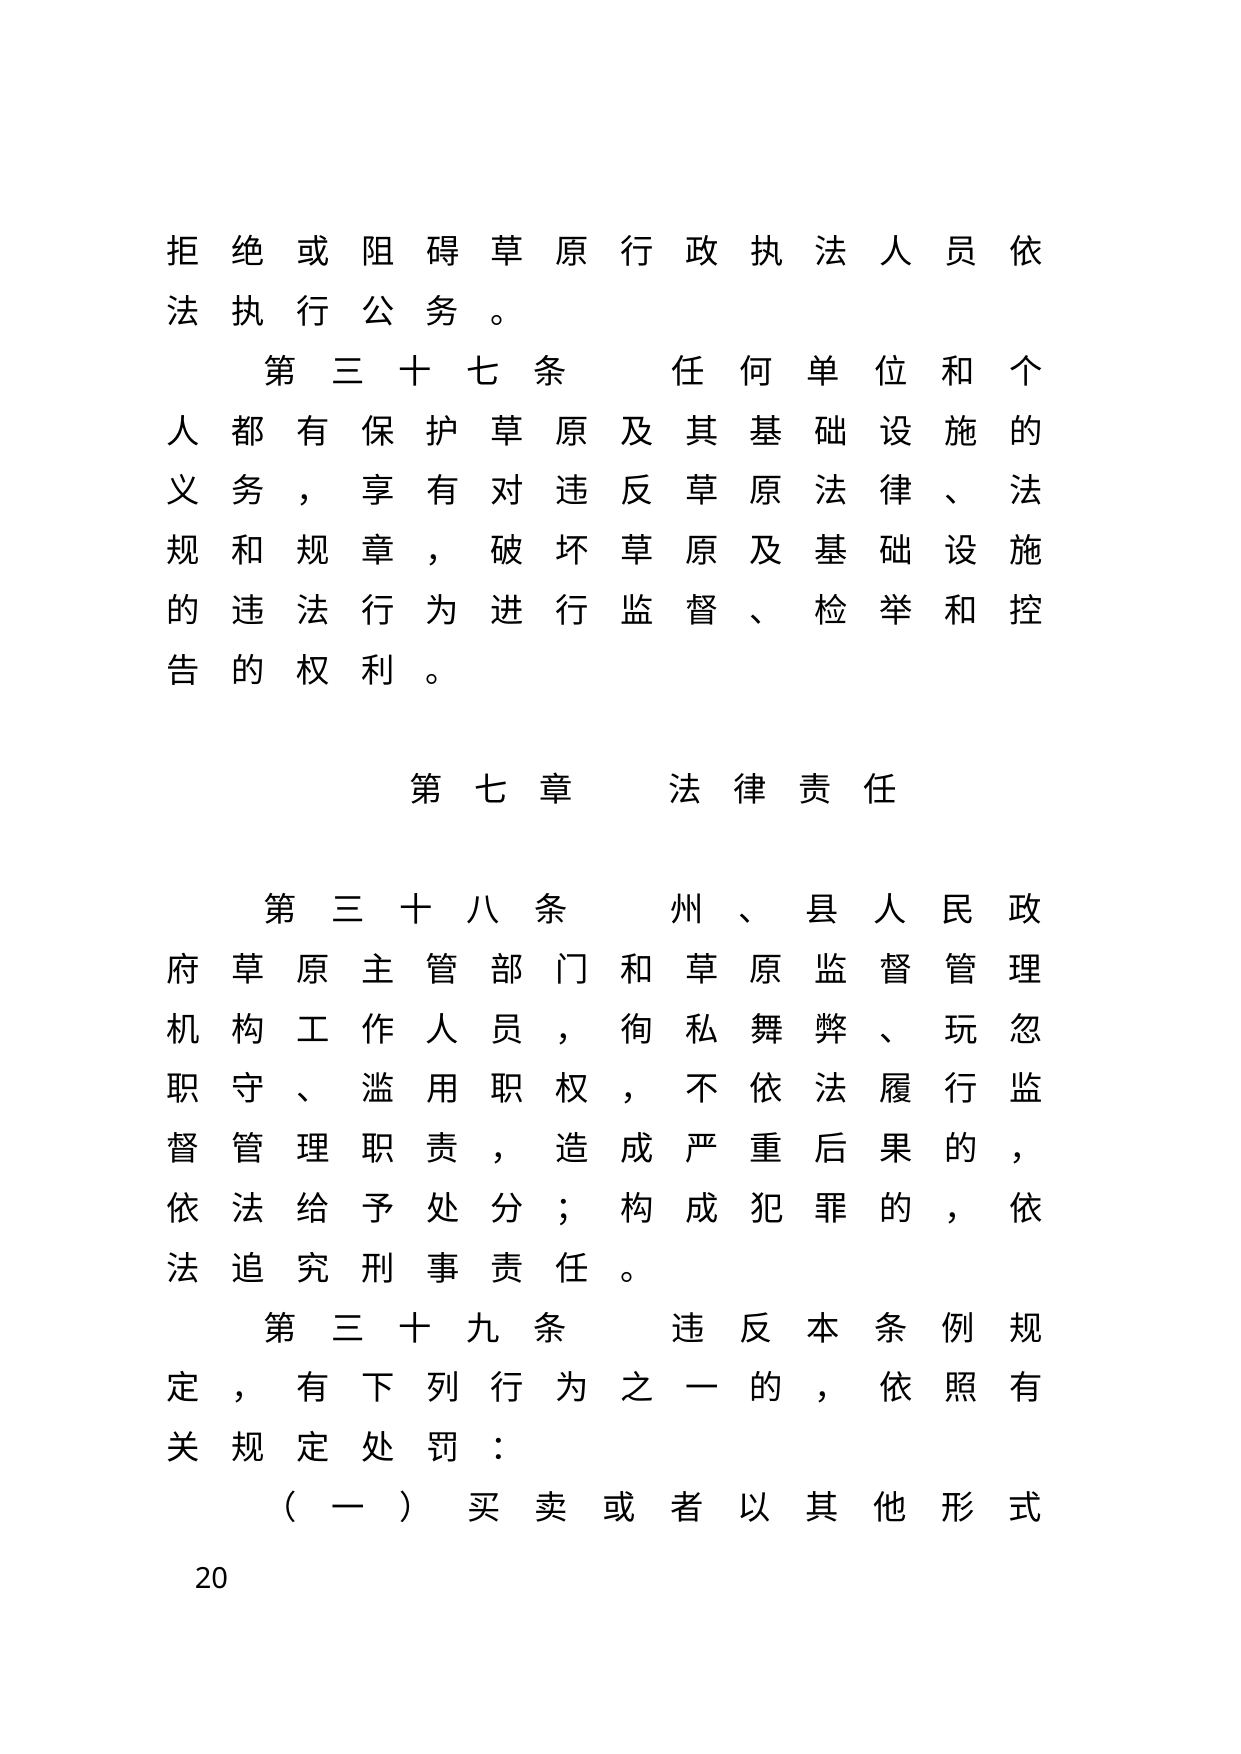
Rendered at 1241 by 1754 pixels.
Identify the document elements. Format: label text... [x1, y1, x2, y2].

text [167, 219, 1074, 339]
text 第三十八条 州、县人民政府草原主管部门和草原监督管理机构工作人员，徇私舞弊、玩忽职守、滥用职权，不依法履行监督管理职责，造成严重后果的，依法给予处分；构成犯罪的，依法追究刑事责任。 [167, 877, 1074, 1296]
text 第三十九条 违反本条例规定，有下列行为之一的，依照有关规定处罚： [167, 1296, 1074, 1475]
text 第七章 法律责任 [167, 757, 1074, 817]
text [167, 1475, 1074, 1535]
text 第三十七条 任何单位和个人都有保护草原及其基础设施的义务，享有对违反草原法律、法规和规章，破坏草原及基础设施的违法行为进行监督、检举和控告的权利。 [167, 339, 1074, 698]
